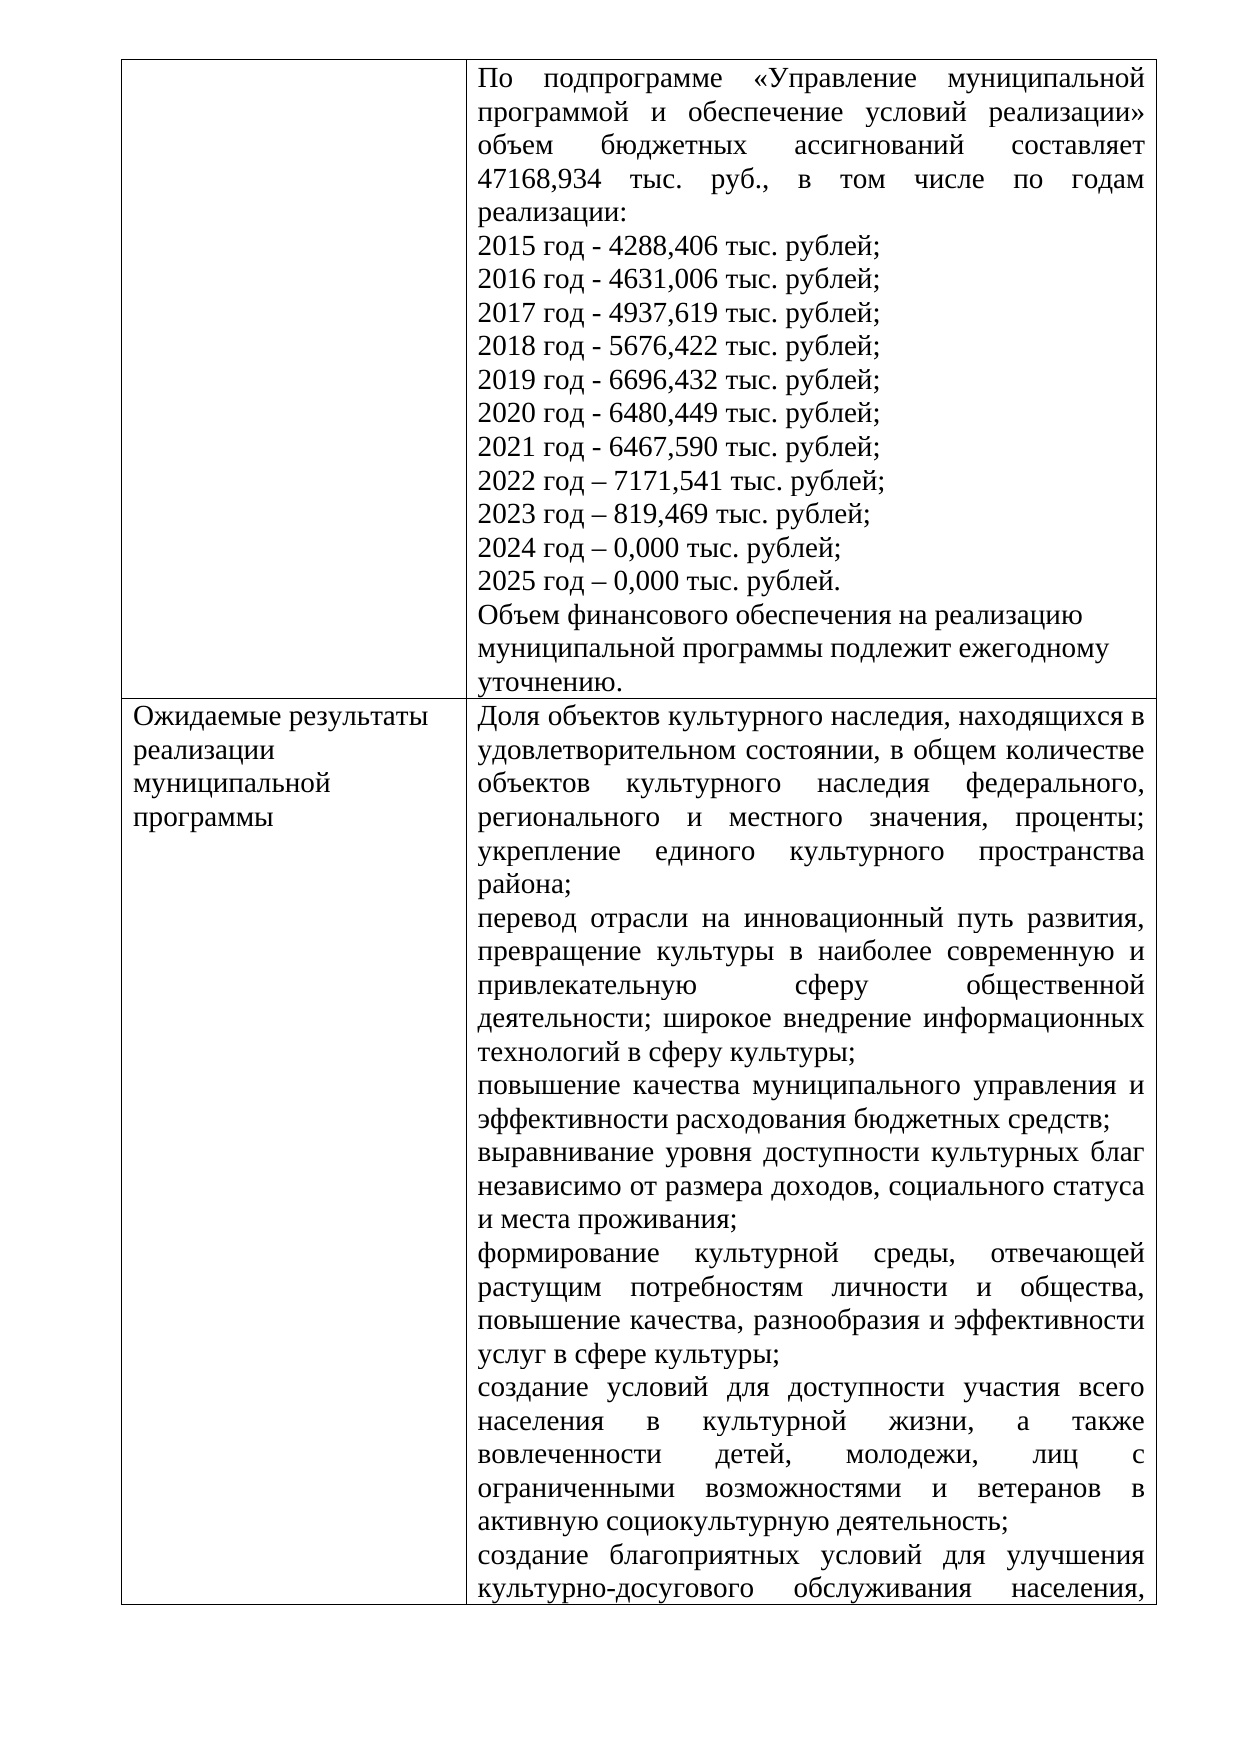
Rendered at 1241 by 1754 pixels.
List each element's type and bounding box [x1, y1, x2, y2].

table_cell [122, 699, 466, 1604]
table_cell [467, 699, 1156, 1604]
table_cell [467, 60, 1156, 697]
table_cell [122, 60, 466, 697]
